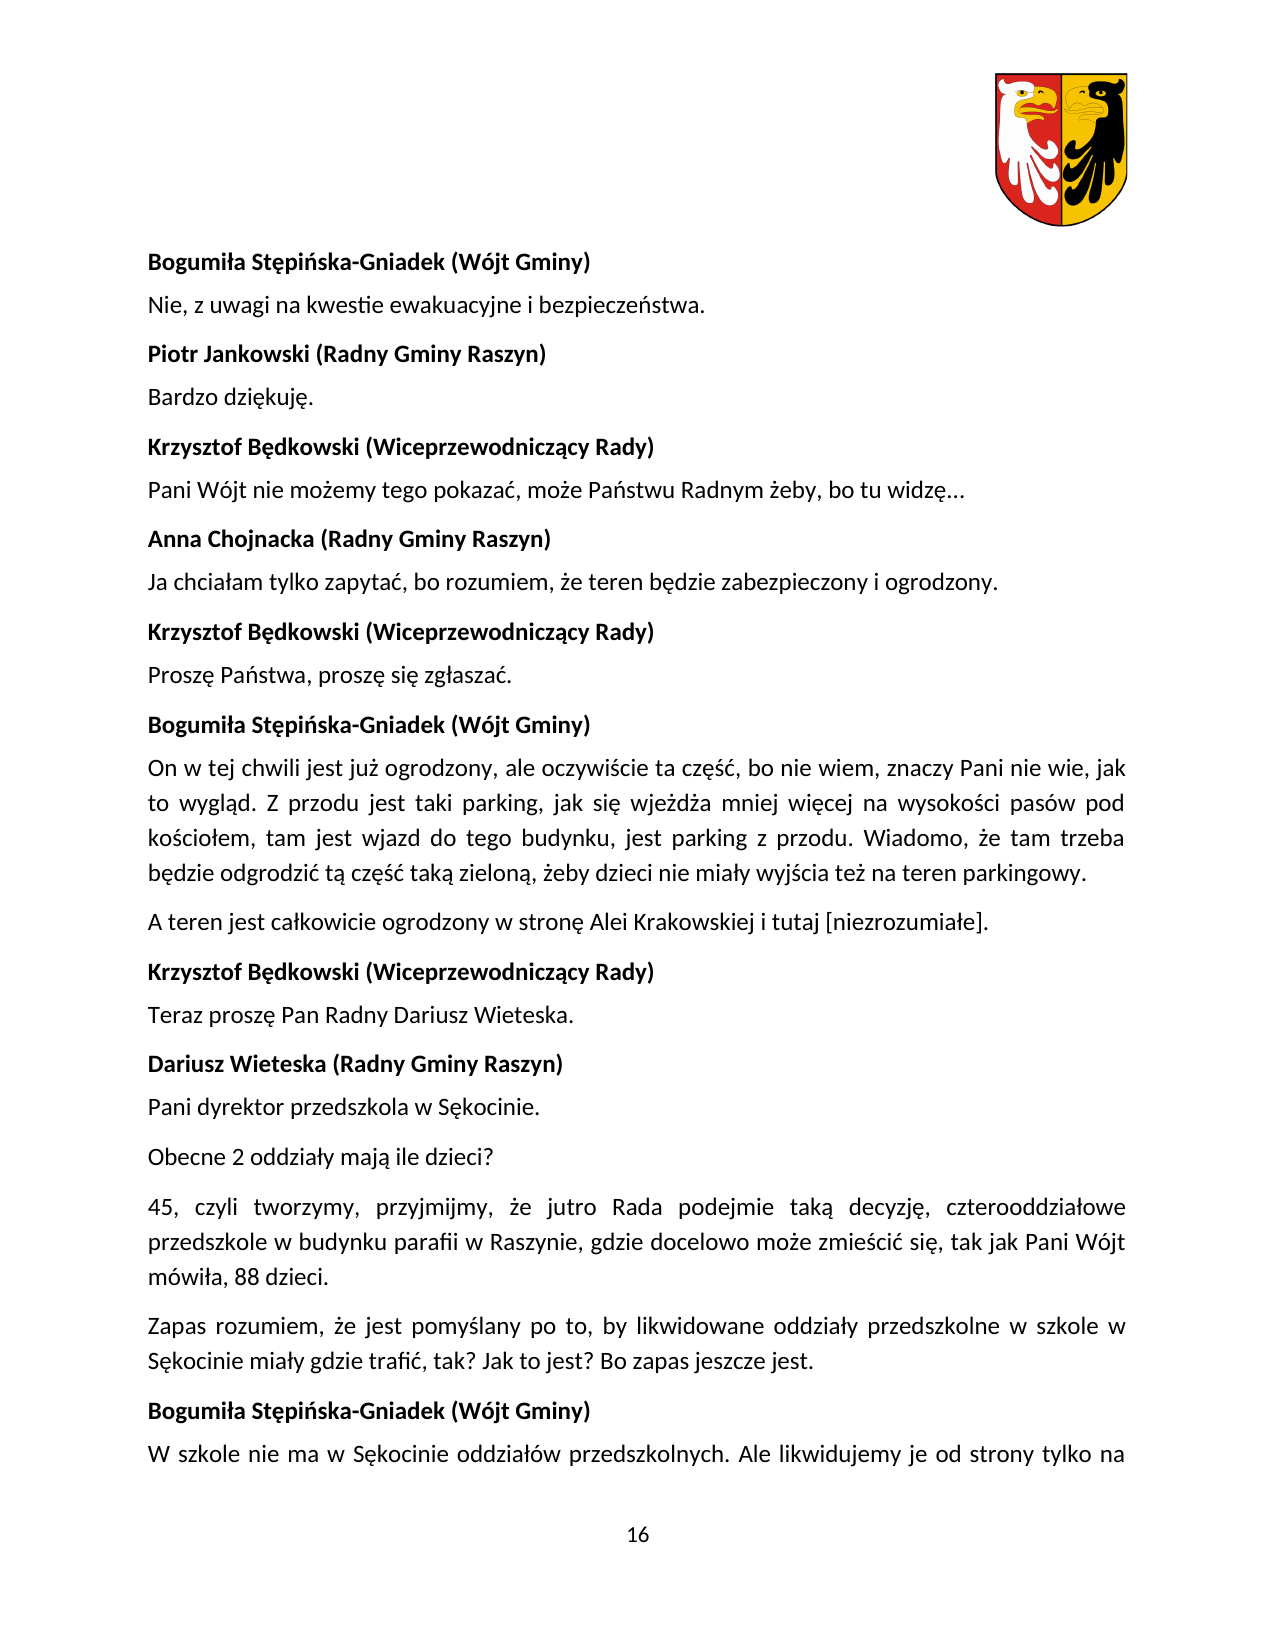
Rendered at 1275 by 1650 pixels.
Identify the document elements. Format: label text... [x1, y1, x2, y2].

text Pani Wójt nie możemy tego pokazać, może Państwu Radnym żeby, bo tu widzę... [148, 474, 1127, 504]
subtitle Dariusz Wieteska (Radny Gminy Raszyn) [148, 1048, 1127, 1079]
text Pani dyrektor przedszkola w Sękocinie. [148, 1092, 1127, 1122]
text W szkole nie ma w Sękocinie oddziałów przedszkolnych. Ale likwidujemy je od strony tylko na papierze, bo już od kilku lat nie ma tam. [148, 1438, 1127, 1468]
subtitle Piotr Jankowski (Radny Gminy Raszyn) [148, 338, 1127, 369]
text Ja chciałam tylko zapytać, bo rozumiem, że teren będzie zabezpieczony i ogrodzony. [148, 567, 1127, 597]
text 45, czyli tworzymy, przyjmijmy, że jutro Rada podejmie taką decyzję, czterooddziałowe przedszkole w budynku parafii w Raszynie, gdzie docelowo może zmieścić się, tak jak Pani Wójt mówiła, 88 dzieci. [148, 1191, 1127, 1291]
subtitle Bogumiła Stępińska-Gniadek (Wójt Gminy) [148, 1395, 1127, 1425]
subtitle Bogumiła Stępińska-Gniadek (Wójt Gminy) [148, 246, 1127, 276]
text Proszę Państwa, proszę się zgłaszać. [148, 659, 1127, 690]
subtitle Anna Chojnacka (Radny Gminy Raszyn) [148, 523, 1127, 554]
text Obecne 2 oddziały mają ile dzieci? [148, 1141, 1127, 1172]
text Teraz proszę Pan Radny Dariusz Wieteska. [148, 999, 1127, 1029]
text On w tej chwili jest już ogrodzony, ale oczywiście ta część, bo nie wiem, znaczy Pani nie wie, jak to wygląd. Z przodu jest taki parking, jak się wjeżdża mniej więcej na wysokości pasów pod kościołem, tam jest wjazd do tego budynku, jest parking z przodu. Wiadomo, że tam trzeba będzie odgrodzić tą część taką zieloną, żeby dzieci nie miały wyjścia też na teren parkingowy. [148, 752, 1127, 887]
text Nie, z uwagi na kwestie ewakuacyjne i bezpieczeństwa. [148, 289, 1127, 319]
subtitle Bogumiła Stępińska-Gniadek (Wójt Gminy) [148, 709, 1127, 739]
text Bardzo dziękuję. [148, 381, 1127, 412]
text Zapas rozumiem, że jest pomyślany po to, by likwidowane oddziały przedszkolne w szkole w Sękocinie miały gdzie trafić, tak? Jak to jest? Bo zapas jeszcze jest. [148, 1310, 1127, 1376]
subtitle Krzysztof Będkowski (Wiceprzewodniczący Rady) [148, 616, 1127, 647]
subtitle Krzysztof Będkowski (Wiceprzewodniczący Rady) [148, 956, 1127, 986]
text A teren jest całkowicie ogrodzony w stronę Alei Krakowskiej i tutaj [niezrozumiałe]. [148, 906, 1127, 937]
subtitle Krzysztof Będkowski (Wiceprzewodniczący Rady) [148, 431, 1127, 461]
picture [995, 73, 1128, 227]
